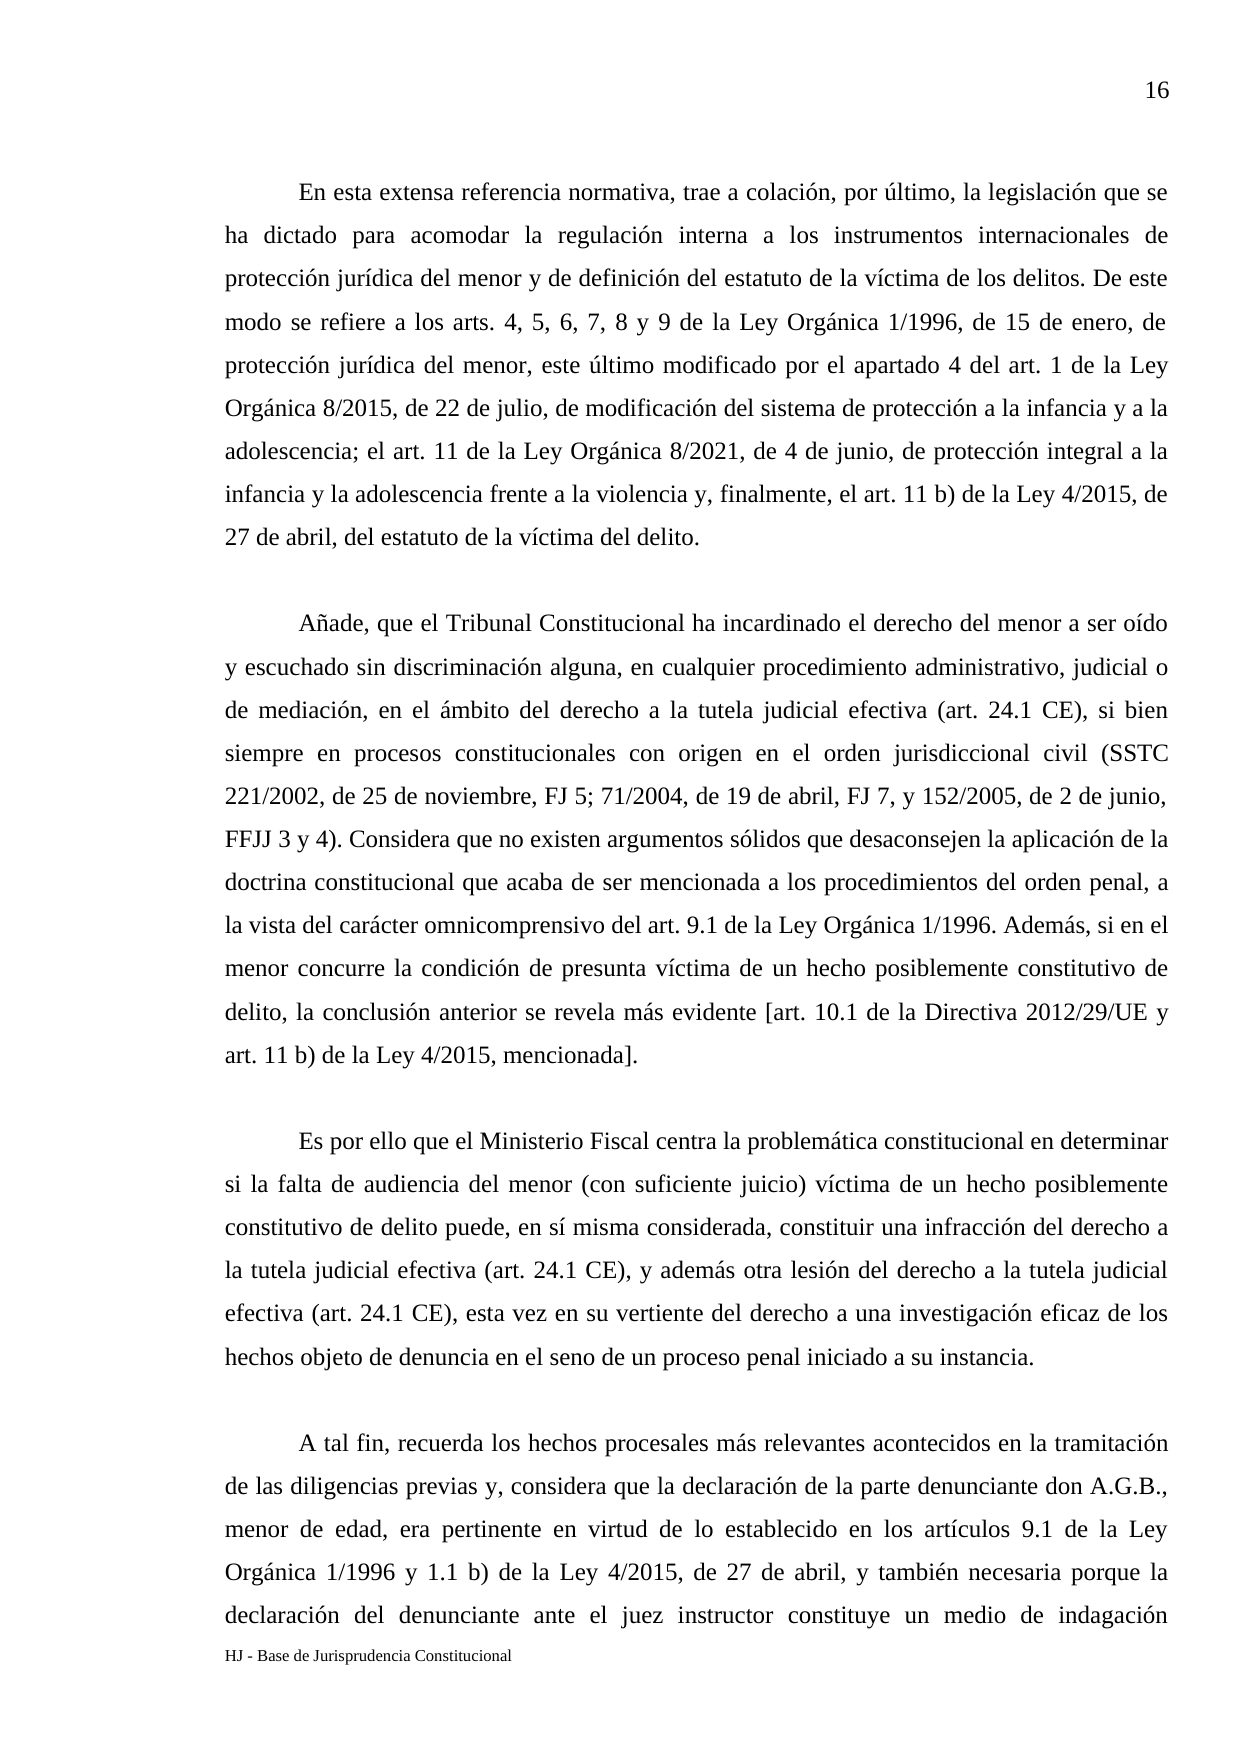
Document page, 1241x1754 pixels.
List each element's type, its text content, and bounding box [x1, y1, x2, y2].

text En esta extensa referencia normativa, trae a colación, por último, la legislación que se ha dictado para acomodar la regulación interna a los instrumentos internacionales de protección jurídica del menor y de definición del estatuto de la víctima de los delitos. De este modo se refiere a los arts. 4, 5, 6, 7, 8 y 9 de la Ley Orgánica 1/1996, de 15 de enero, de protección jurídica del menor, este último modificado por el apartado 4 del art. 1 de la Ley Orgánica 8/2015, de 22 de julio, de modificación del sistema de protección a la infancia y a la adolescencia; el art. 11 de la Ley Orgánica 8/2021, de 4 de junio, de protección integral a la infancia y la adolescencia frente a la violencia y, finalmente, el art. 11 b) de la Ley 4/2015, de 27 de abril, del estatuto de la víctima del delito. [224, 177, 1169, 551]
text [224, 1428, 1169, 1629]
text Añade, que el Tribunal Constitucional ha incardinado el derecho del menor a ser oído y escuchado sin discriminación alguna, en cualquier procedimiento administrativo, judicial o de mediación, en el ámbito del derecho a la tutela judicial efectiva (art. 24.1 CE), si bien siempre en procesos constitucionales con origen en el orden jurisdiccional civil (SSTC 221/2002, de 25 de noviembre, FJ 5; 71/2004, de 19 de abril, FJ 7, y 152/2005, de 2 de junio, FFJJ 3 y 4). Considera que no existen argumentos sólidos que desaconsejen la aplicación de la doctrina constitucional que acaba de ser mencionada a los procedimientos del orden penal, a la vista del carácter omnicomprensivo del art. 9.1 de la Ley Orgánica 1/1996. Además, si en el menor concurre la condición de presunta víctima de un hecho posiblemente constitutivo de delito, la conclusión anterior se revela más evidente [art. 10.1 de la Directiva 2012/29/UE y art. 11 b) de la Ley 4/2015, mencionada]. [224, 608, 1169, 1068]
text Es por ello que el Ministerio Fiscal centra la problemática constitucional en determinar si la falta de audiencia del menor (con suficiente juicio) víctima de un hecho posiblemente constitutivo de delito puede, en sí misma considerada, constituir una infracción del derecho a la tutela judicial efectiva (art. 24.1 CE), y además otra lesión del derecho a la tutela judicial efectiva (art. 24.1 CE), esta vez en su vertiente del derecho a una investigación eficaz de los hechos objeto de denuncia en el seno de un proceso penal iniciado a su instancia. [224, 1126, 1169, 1370]
